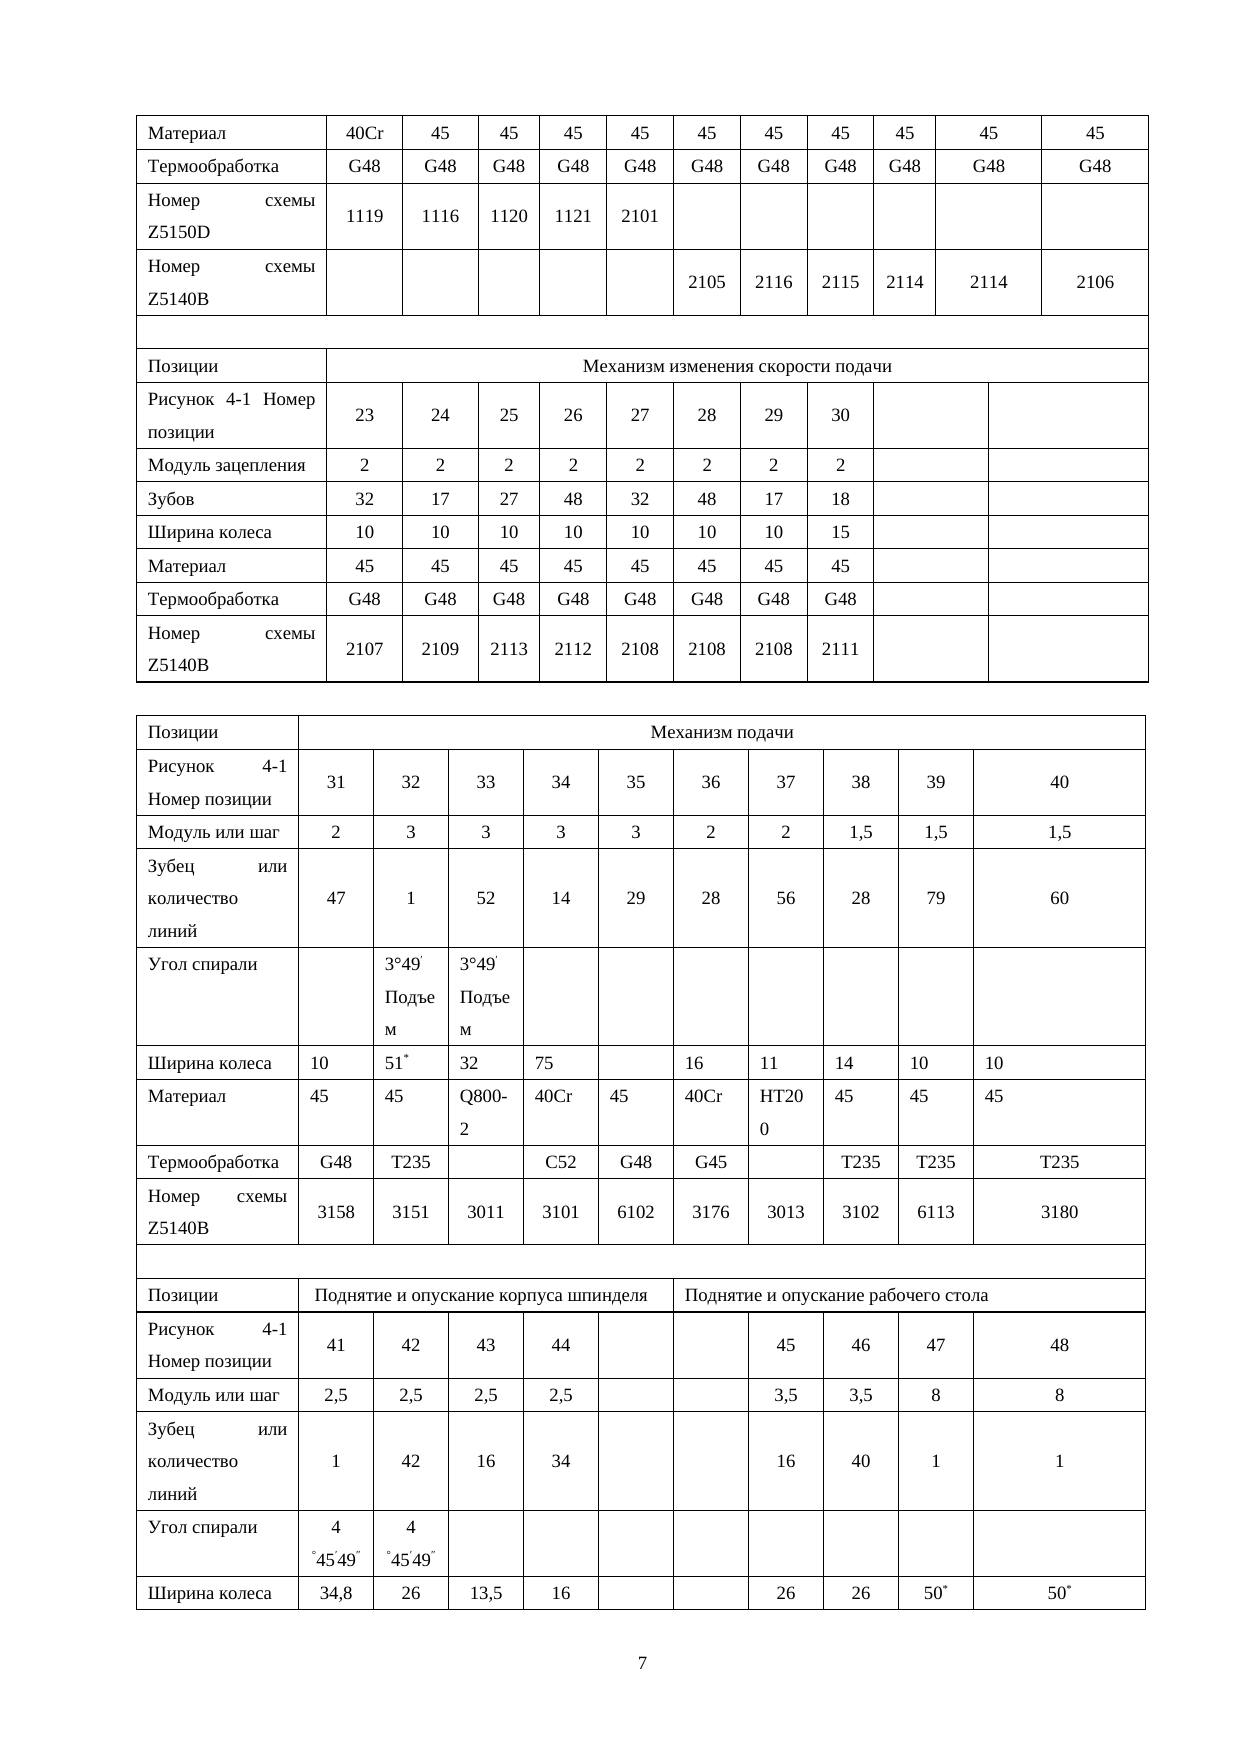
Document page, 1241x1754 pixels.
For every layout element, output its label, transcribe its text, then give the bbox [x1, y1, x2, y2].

table_cell 38 [824, 750, 898, 814]
table_cell 10 [741, 516, 807, 548]
table_cell 45 [749, 1313, 823, 1377]
table_cell [749, 1511, 823, 1576]
table_cell 32 [374, 750, 448, 814]
table_cell Механизм изменения скорости подачи [327, 349, 1148, 382]
table_cell [989, 583, 1148, 615]
table_cell 11 [749, 1046, 823, 1079]
table_cell 3013 [749, 1179, 823, 1244]
table_cell 45 [540, 116, 606, 149]
table_cell 45 [479, 549, 539, 582]
table_cell 45 [808, 549, 873, 582]
table_cell [674, 1379, 748, 1411]
table_cell Рисунок 4-1 Номер позиции [137, 750, 298, 814]
table_cell 2115 [808, 250, 873, 314]
table_cell 50* [899, 1577, 973, 1609]
table_cell 8 [899, 1379, 973, 1411]
table_cell G48 [936, 150, 1041, 182]
table_cell Рисунок 4-1 Номер позиции [137, 1313, 298, 1377]
table_cell 45 [674, 116, 740, 149]
table_cell Ширина колеса [137, 516, 326, 548]
table_cell 40 [974, 750, 1145, 814]
table_cell 10 [299, 1046, 373, 1079]
table_cell G48 [741, 150, 807, 182]
table_cell 45 [899, 1080, 973, 1145]
table_cell 45 [299, 1080, 373, 1145]
table_cell [674, 1577, 748, 1609]
table_cell Номер схемы Z5150D [137, 184, 326, 248]
table_cell 10 [899, 1046, 973, 1079]
table_cell 2 [741, 449, 807, 481]
table_cell G48 [327, 150, 402, 182]
table_cell 39 [899, 750, 973, 814]
table_cell [299, 948, 373, 1045]
table_cell Термообработка [137, 150, 326, 182]
table_cell 4°45′49″ [299, 1511, 373, 1576]
table_cell 2107 [327, 616, 402, 681]
table_cell Q800-2 [449, 1080, 523, 1145]
table_cell 17 [741, 482, 807, 515]
table_cell 2,5 [299, 1379, 373, 1411]
table_cell G48 [327, 583, 402, 615]
table_cell Угол спирали [137, 1511, 298, 1576]
table_cell 26 [540, 383, 606, 448]
table_cell 10 [327, 516, 402, 548]
table_cell 44 [524, 1313, 598, 1377]
table_cell [824, 1511, 898, 1576]
table_cell 75 [524, 1046, 598, 1079]
table_cell 1120 [479, 184, 539, 248]
table_cell [974, 948, 1145, 1045]
table_cell [449, 1146, 523, 1178]
table_cell G48 [599, 1146, 673, 1178]
table_cell 30 [808, 383, 873, 448]
table_cell Позиции [137, 1279, 298, 1311]
table_cell G48 [540, 583, 606, 615]
table_cell Номер схемы Z5140B [137, 616, 326, 681]
table_cell G48 [607, 150, 673, 182]
table_cell 45 [741, 549, 807, 582]
table_header Позиции [137, 716, 298, 748]
table_cell Угол спирали [137, 948, 298, 1045]
table_cell 40Cr [524, 1080, 598, 1145]
table_cell C52 [524, 1146, 598, 1178]
table_cell Материал [137, 1080, 298, 1145]
table_cell 1 [899, 1412, 973, 1509]
table_cell [479, 250, 539, 314]
table_cell 47 [299, 849, 373, 947]
table_cell 13,5 [449, 1577, 523, 1609]
table_cell [674, 1511, 748, 1576]
table_cell 29 [599, 849, 673, 947]
table_cell 2 [479, 449, 539, 481]
table_cell 2 [607, 449, 673, 481]
table_cell [327, 250, 402, 314]
table_cell [749, 1146, 823, 1178]
table_cell G48 [299, 1146, 373, 1178]
table_cell 2105 [674, 250, 740, 314]
table_cell [599, 1046, 673, 1079]
table_cell 2 [403, 449, 478, 481]
table_cell 31 [299, 750, 373, 814]
table_cell 3151 [374, 1179, 448, 1244]
table_cell T235 [374, 1146, 448, 1178]
table_cell G48 [479, 583, 539, 615]
table_cell 45 [741, 116, 807, 149]
table_cell 50* [974, 1577, 1145, 1609]
table_cell [874, 516, 988, 548]
table_cell [936, 184, 1041, 248]
table_cell [874, 583, 988, 615]
table_cell 3011 [449, 1179, 523, 1244]
table_cell [599, 948, 673, 1045]
table_cell 2 [749, 816, 823, 848]
table_cell 26 [374, 1577, 448, 1609]
table_cell [403, 250, 478, 314]
table_cell Модуль или шаг [137, 1379, 298, 1411]
table_cell 6102 [599, 1179, 673, 1244]
table_cell 2 [540, 449, 606, 481]
table_cell 28 [674, 383, 740, 448]
table_cell [874, 449, 988, 481]
table_cell [524, 948, 598, 1045]
table_cell [874, 482, 988, 515]
table_cell [599, 1412, 673, 1509]
table_cell 28 [824, 849, 898, 947]
table_cell Материал [137, 116, 326, 149]
table_cell [674, 1412, 748, 1509]
table_cell [674, 948, 748, 1045]
table_cell 32 [449, 1046, 523, 1079]
table_cell G48 [607, 583, 673, 615]
table_cell T235 [824, 1146, 898, 1178]
table_cell Материал [137, 549, 326, 582]
table_cell [607, 250, 673, 314]
table_cell 1 [974, 1412, 1145, 1509]
table_cell [989, 549, 1148, 582]
table_cell 10 [403, 516, 478, 548]
table_cell 45 [824, 1080, 898, 1145]
table_cell [899, 948, 973, 1045]
table_cell 10 [540, 516, 606, 548]
table_cell 3101 [524, 1179, 598, 1244]
table_cell 3180 [974, 1179, 1145, 1244]
table_cell G48 [403, 583, 478, 615]
table_cell 48 [674, 482, 740, 515]
table_cell [874, 184, 935, 248]
table_cell [674, 1313, 748, 1377]
table_cell 28 [674, 849, 748, 947]
table_cell 48 [974, 1313, 1145, 1377]
table_cell 3102 [824, 1179, 898, 1244]
table_cell 3°49′ Подъем [449, 948, 523, 1045]
table_cell Зубов [137, 482, 326, 515]
table_cell 40 [824, 1412, 898, 1509]
table_cell 16 [449, 1412, 523, 1509]
table_cell Модуль или шаг [137, 816, 298, 848]
table_cell 45 [1042, 116, 1148, 149]
table_cell 32 [327, 482, 402, 515]
table_cell [599, 1313, 673, 1377]
table_cell 43 [449, 1313, 523, 1377]
table_cell 33 [449, 750, 523, 814]
table_cell [874, 616, 988, 681]
table_cell [524, 1511, 598, 1576]
table_cell 3 [599, 816, 673, 848]
table_cell G48 [741, 583, 807, 615]
table_cell 37 [749, 750, 823, 814]
table_cell HT200 [749, 1080, 823, 1145]
table_cell 45 [327, 549, 402, 582]
table_cell Зубец или количество линий [137, 1412, 298, 1509]
table_cell 16 [749, 1412, 823, 1509]
table_cell 3 [524, 816, 598, 848]
table_cell 2108 [741, 616, 807, 681]
table_cell 2111 [808, 616, 873, 681]
table_cell [599, 1511, 673, 1576]
table_cell 24 [403, 383, 478, 448]
table_cell 35 [599, 750, 673, 814]
table_cell [741, 184, 807, 248]
table_cell Номер схемы Z5140B [137, 250, 326, 314]
table_cell 3 [449, 816, 523, 848]
table_cell [1042, 184, 1148, 248]
table_cell 32 [607, 482, 673, 515]
table_cell Ширина колеса [137, 1046, 298, 1079]
table_cell T235 [899, 1146, 973, 1178]
table_cell 1,5 [824, 816, 898, 848]
table_cell 3,5 [824, 1379, 898, 1411]
table_cell [824, 948, 898, 1045]
table_cell Зубец или количество линий [137, 849, 298, 947]
table_cell Номер схемы Z5140B [137, 1179, 298, 1244]
table_cell 45 [374, 1080, 448, 1145]
table_cell [449, 1511, 523, 1576]
table_cell G48 [540, 150, 606, 182]
table_cell G48 [674, 150, 740, 182]
table_cell 1119 [327, 184, 402, 248]
table_cell [599, 1379, 673, 1411]
table_cell 45 [479, 116, 539, 149]
table_cell Ширина колеса [137, 1577, 298, 1609]
table_cell 1 [374, 849, 448, 947]
table_cell 1116 [403, 184, 478, 248]
table_cell G45 [674, 1146, 748, 1178]
table_cell [989, 449, 1148, 481]
table_cell 42 [374, 1313, 448, 1377]
table_cell 45 [974, 1080, 1145, 1145]
table_cell [674, 184, 740, 248]
table_cell 25 [479, 383, 539, 448]
table_cell Поднятие и опускание рабочего стола [674, 1279, 1145, 1311]
table_cell [137, 1245, 1145, 1278]
table_cell 45 [599, 1080, 673, 1145]
table_cell Рисунок 4-1 Номер позиции [137, 383, 326, 448]
table_cell [874, 383, 988, 448]
table_cell [989, 482, 1148, 515]
table_cell 40Cr [327, 116, 402, 149]
table_cell 45 [936, 116, 1041, 149]
table_cell 8 [974, 1379, 1145, 1411]
table_cell 10 [479, 516, 539, 548]
table_cell G48 [674, 583, 740, 615]
table_cell 2109 [403, 616, 478, 681]
table_cell 27 [479, 482, 539, 515]
table_cell G48 [1042, 150, 1148, 182]
table_cell Термообработка [137, 583, 326, 615]
table_cell 46 [824, 1313, 898, 1377]
table_cell 10 [607, 516, 673, 548]
table_cell Позиции [137, 349, 326, 382]
table_cell 2 [327, 449, 402, 481]
table_cell 14 [524, 849, 598, 947]
table_cell 3158 [299, 1179, 373, 1244]
table_cell 15 [808, 516, 873, 548]
table_cell 41 [299, 1313, 373, 1377]
table_cell 45 [607, 549, 673, 582]
table_cell 52 [449, 849, 523, 947]
table_cell 17 [403, 482, 478, 515]
table_cell [749, 948, 823, 1045]
table_cell 2 [299, 816, 373, 848]
table_cell [540, 250, 606, 314]
table_cell 79 [899, 849, 973, 947]
table_cell 2106 [1042, 250, 1148, 314]
table_cell 23 [327, 383, 402, 448]
table_cell [808, 184, 873, 248]
table_cell 45 [607, 116, 673, 149]
table_cell Модуль зацепления [137, 449, 326, 481]
table_cell 2108 [607, 616, 673, 681]
table_cell 42 [374, 1412, 448, 1509]
table_cell 40Cr [674, 1080, 748, 1145]
table_cell G48 [808, 583, 873, 615]
table_cell 2114 [874, 250, 935, 314]
table_cell 3°49′ Подъем [374, 948, 448, 1045]
table_cell G48 [403, 150, 478, 182]
table_cell 2 [674, 449, 740, 481]
table_cell 2101 [607, 184, 673, 248]
table_cell 2 [674, 816, 748, 848]
table_cell 36 [674, 750, 748, 814]
table_cell [874, 549, 988, 582]
table_cell 14 [824, 1046, 898, 1079]
table_cell 3 [374, 816, 448, 848]
table_cell 34 [524, 750, 598, 814]
table_cell 45 [674, 549, 740, 582]
table_cell 3,5 [749, 1379, 823, 1411]
table_cell 56 [749, 849, 823, 947]
table_cell 2 [808, 449, 873, 481]
table_cell [989, 616, 1148, 681]
table_cell 16 [674, 1046, 748, 1079]
table_cell 26 [824, 1577, 898, 1609]
table_cell 1,5 [974, 816, 1145, 848]
table_cell 2116 [741, 250, 807, 314]
table_cell 18 [808, 482, 873, 515]
table_cell G48 [479, 150, 539, 182]
table_cell [599, 1577, 673, 1609]
table_cell [137, 316, 1148, 348]
table_cell [974, 1511, 1145, 1576]
table_cell 1 [299, 1412, 373, 1509]
table_cell 51* [374, 1046, 448, 1079]
table_cell 1121 [540, 184, 606, 248]
table_cell 27 [607, 383, 673, 448]
table_cell 45 [808, 116, 873, 149]
table_cell G48 [808, 150, 873, 182]
table_cell 45 [874, 116, 935, 149]
table_cell 2108 [674, 616, 740, 681]
table_cell 3176 [674, 1179, 748, 1244]
table_cell 16 [524, 1577, 598, 1609]
table_cell 10 [674, 516, 740, 548]
table_cell 45 [403, 116, 478, 149]
table_cell [989, 516, 1148, 548]
table_cell Термообработка [137, 1146, 298, 1178]
table_cell 6113 [899, 1179, 973, 1244]
table_cell 29 [741, 383, 807, 448]
table_cell 60 [974, 849, 1145, 947]
table_cell 48 [540, 482, 606, 515]
table_cell [989, 383, 1148, 448]
table_cell 2114 [936, 250, 1041, 314]
table_cell 34 [524, 1412, 598, 1509]
table_cell Поднятие и опускание корпуса шпинделя [299, 1279, 673, 1311]
table_cell 2,5 [449, 1379, 523, 1411]
table_cell 45 [403, 549, 478, 582]
table_cell 47 [899, 1313, 973, 1377]
table_cell 2,5 [524, 1379, 598, 1411]
table_cell 4°45′49″ [374, 1511, 448, 1576]
table_cell [899, 1511, 973, 1576]
table_cell 2,5 [374, 1379, 448, 1411]
table_cell 1,5 [899, 816, 973, 848]
table_cell 2112 [540, 616, 606, 681]
table_cell 45 [540, 549, 606, 582]
table_cell 2113 [479, 616, 539, 681]
table_cell T235 [974, 1146, 1145, 1178]
table_cell 26 [749, 1577, 823, 1609]
table_cell G48 [874, 150, 935, 182]
table_cell 10 [974, 1046, 1145, 1079]
table_header Механизм подачи [299, 716, 1145, 748]
table_cell 34,8 [299, 1577, 373, 1609]
